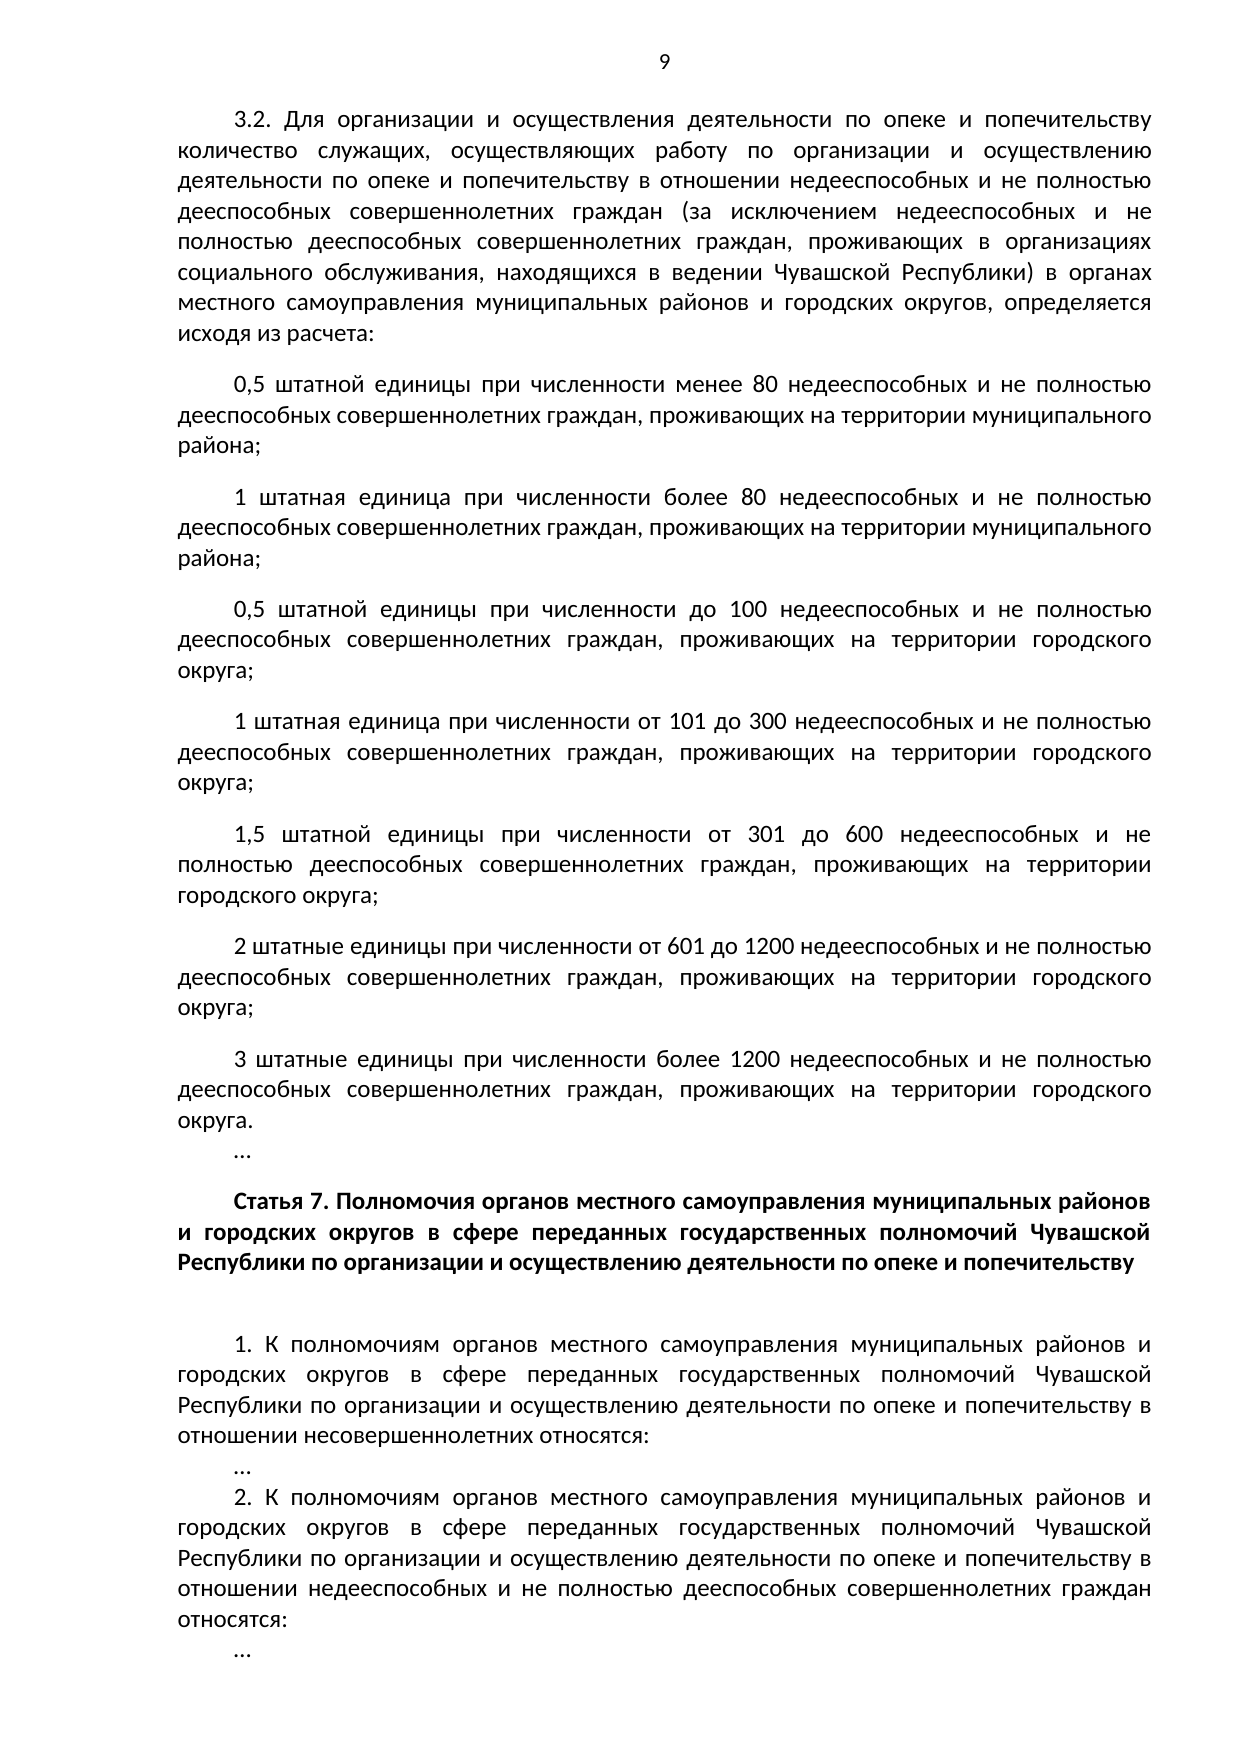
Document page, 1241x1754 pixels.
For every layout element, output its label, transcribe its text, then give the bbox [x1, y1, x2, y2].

text 1 штатная единица при численности от 101 до 300 недееспособных и не полностью дееспособных совершеннолетних граждан, проживающих на территории городского округа; [177, 706, 1152, 797]
text 3 штатные единицы при численности более 1200 недееспособных и не полностью дееспособных совершеннолетних граждан, проживающих на территории городского округа. [177, 1043, 1152, 1134]
text … [177, 1450, 1152, 1481]
text 2. К полномочиям органов местного самоуправления муниципальных районов и городских округов в сфере переданных государственных полномочий Чувашской Республики по организации и осуществлению деятельности по опеке и попечительству в отношении недееспособных и не полностью дееспособных совершеннолетних граждан относятся: [177, 1481, 1152, 1633]
text 3.2. Для организации и осуществления деятельности по опеке и попечительству количество служащих, осуществляющих работу по организации и осуществлению деятельности по опеке и попечительству в отношении недееспособных и не полностью дееспособных совершеннолетних граждан (за исключением недееспособных и не полностью дееспособных совершеннолетних граждан, проживающих в организациях социального обслуживания, находящихся в ведении Чувашской Республики) в органах местного самоуправления муниципальных районов и городских округов, определяется исходя из расчета: [177, 103, 1152, 347]
text 2 штатные единицы при численности от 601 до 1200 недееспособных и не полностью дееспособных совершеннолетних граждан, проживающих на территории городского округа; [177, 930, 1152, 1022]
text 1 штатная единица при численности более 80 недееспособных и не полностью дееспособных совершеннолетних граждан, проживающих на территории муниципального района; [177, 481, 1152, 572]
text 0,5 штатной единицы при численности менее 80 недееспособных и не полностью дееспособных совершеннолетних граждан, проживающих на территории муниципального района; [177, 368, 1152, 460]
text 1,5 штатной единицы при численности от 301 до 600 недееспособных и не полностью дееспособных совершеннолетних граждан, проживающих на территории городского округа; [177, 818, 1152, 909]
text 0,5 штатной единицы при численности до 100 недееспособных и не полностью дееспособных совершеннолетних граждан, проживающих на территории городского округа; [177, 593, 1152, 685]
text 1. К полномочиям органов местного самоуправления муниципальных районов и городских округов в сфере переданных государственных полномочий Чувашской Республики по организации и осуществлению деятельности по опеке и попечительству в отношении несовершеннолетних относятся: [177, 1328, 1152, 1450]
text … [177, 1134, 1152, 1165]
text … [177, 1633, 1152, 1664]
text Статья 7. Полномочия органов местного самоуправления муниципальных районов и городских округов в сфере переданных государственных полномочий Чувашской Республики по организации и осуществлению деятельности по опеке и попечительству [177, 1185, 1152, 1277]
